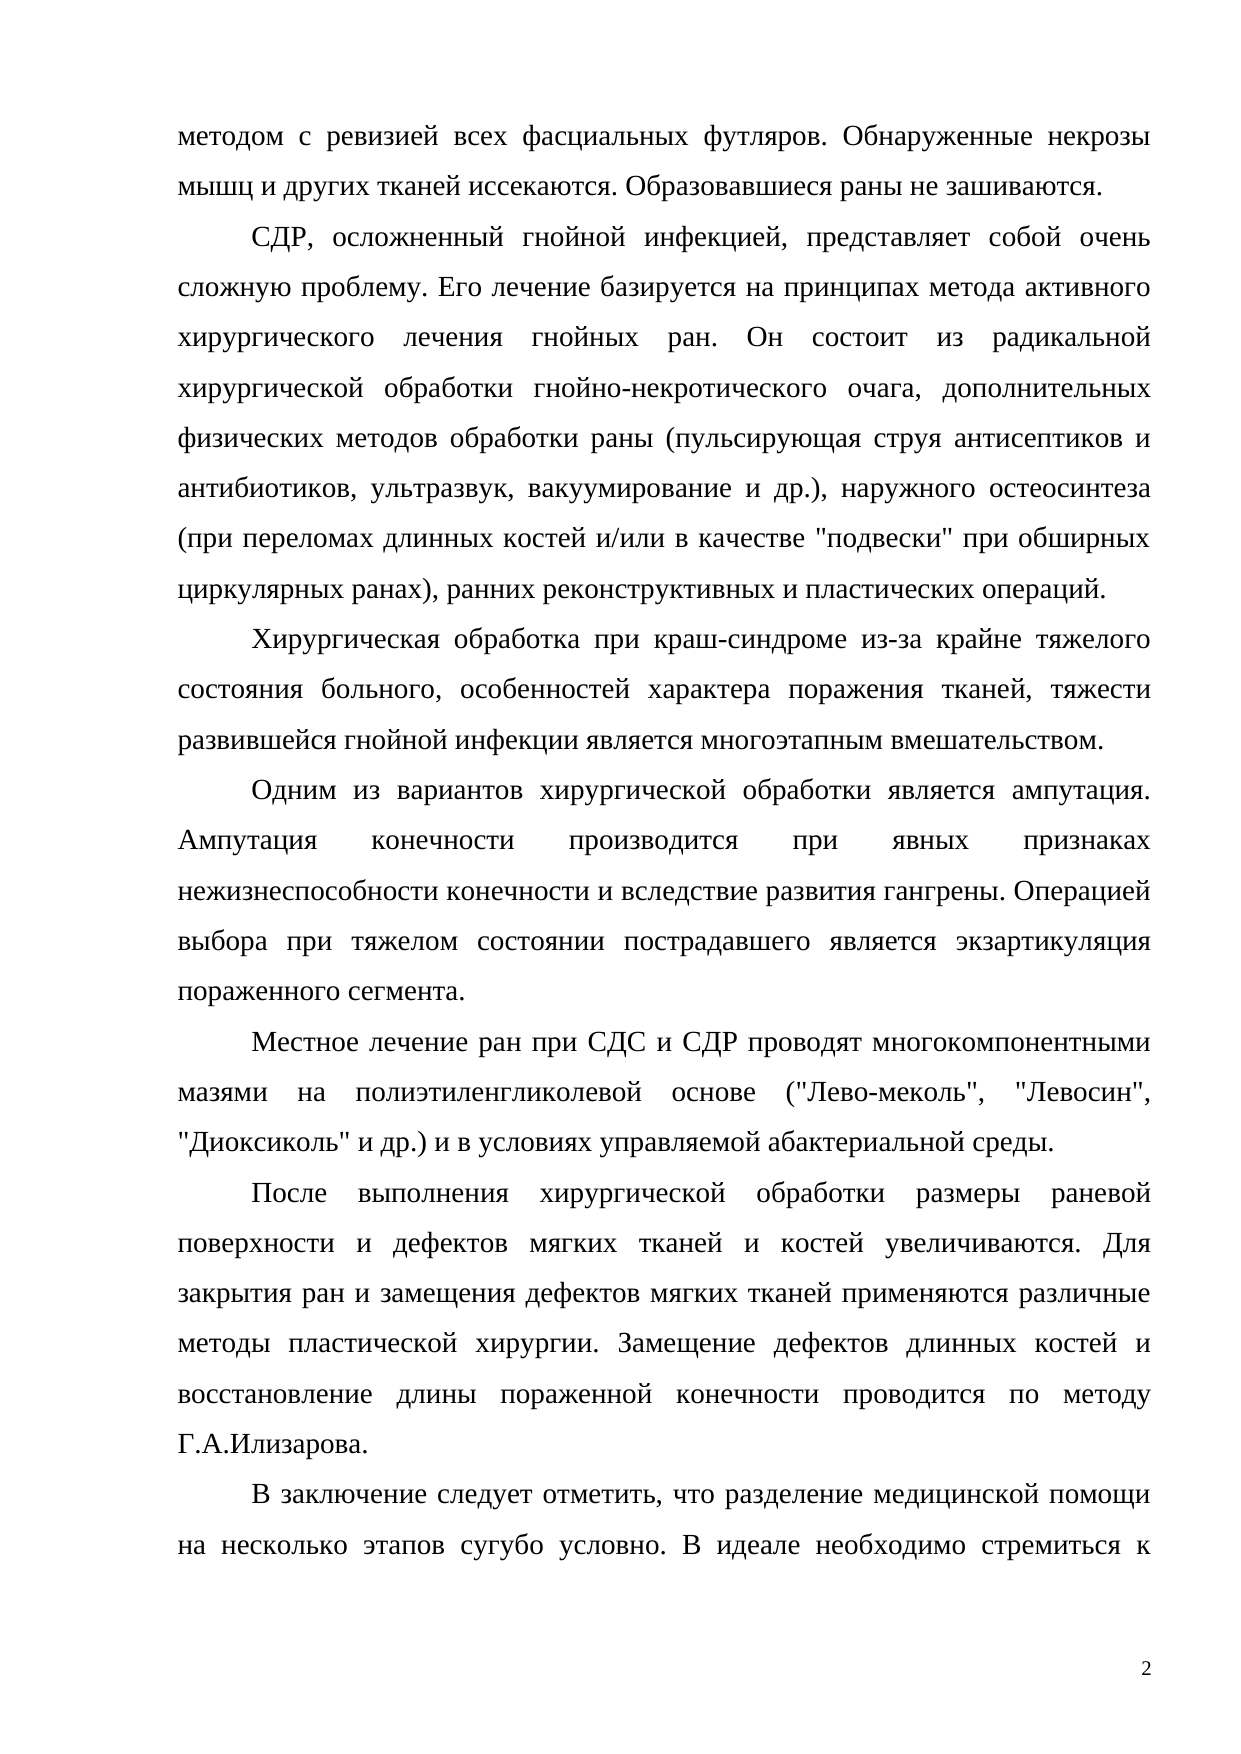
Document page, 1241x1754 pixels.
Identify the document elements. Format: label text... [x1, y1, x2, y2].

text После выполнения хирургической обработки размеры раневой поверхности и дефектов мягких тканей и костей увеличиваются. Для закрытия ран и замещения дефектов мягких тканей применяются различные методы пластической хирургии. Замещение дефектов длинных костей и восстановление длины пораженной конечности проводится по методу Г.А.Илизарова. [177, 1175, 1152, 1460]
text СДР, осложненный гнойной инфекцией, представляет собой очень сложную проблему. Его лечение базируется на принципах метода активного хирургического лечения гнойных ран. Он состоит из радикальной хирургической обработки гнойно-некротического очага, дополнительных физических методов обработки раны (пульсирующая струя антисептиков и антибиотиков, ультразвук, вакуумирование и др.), наружного остеосинтеза (при переломах длинных костей и/или в качестве "подвески" при обширных циркулярных ранах), ранних реконструктивных и пластических операций. [177, 219, 1152, 604]
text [177, 1477, 1152, 1560]
text Одним из вариантов хирургической обработки является ампутация. Ампутация конечности производится при явных признаках нежизнеспособности конечности и вследствие развития гангрены. Операцией выбора при тяжелом состоянии пострадавшего является экзартикуляция пораженного сегмента. [177, 772, 1152, 1007]
text Местное лечение ран при СДС и СДР проводят многокомпонентными мазями на полиэтиленгликолевой основе ("Лево-меколь", "Левосин", "Диоксиколь" и др.) и в условиях управляемой абактериальной среды. [177, 1024, 1152, 1158]
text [177, 118, 1152, 202]
text Хирургическая обработка при краш-синдроме из-за крайне тяжелого состояния больного, особенностей характера поражения тканей, тяжести развившейся гнойной инфекции является многоэтапным вмешательством. [177, 621, 1152, 755]
